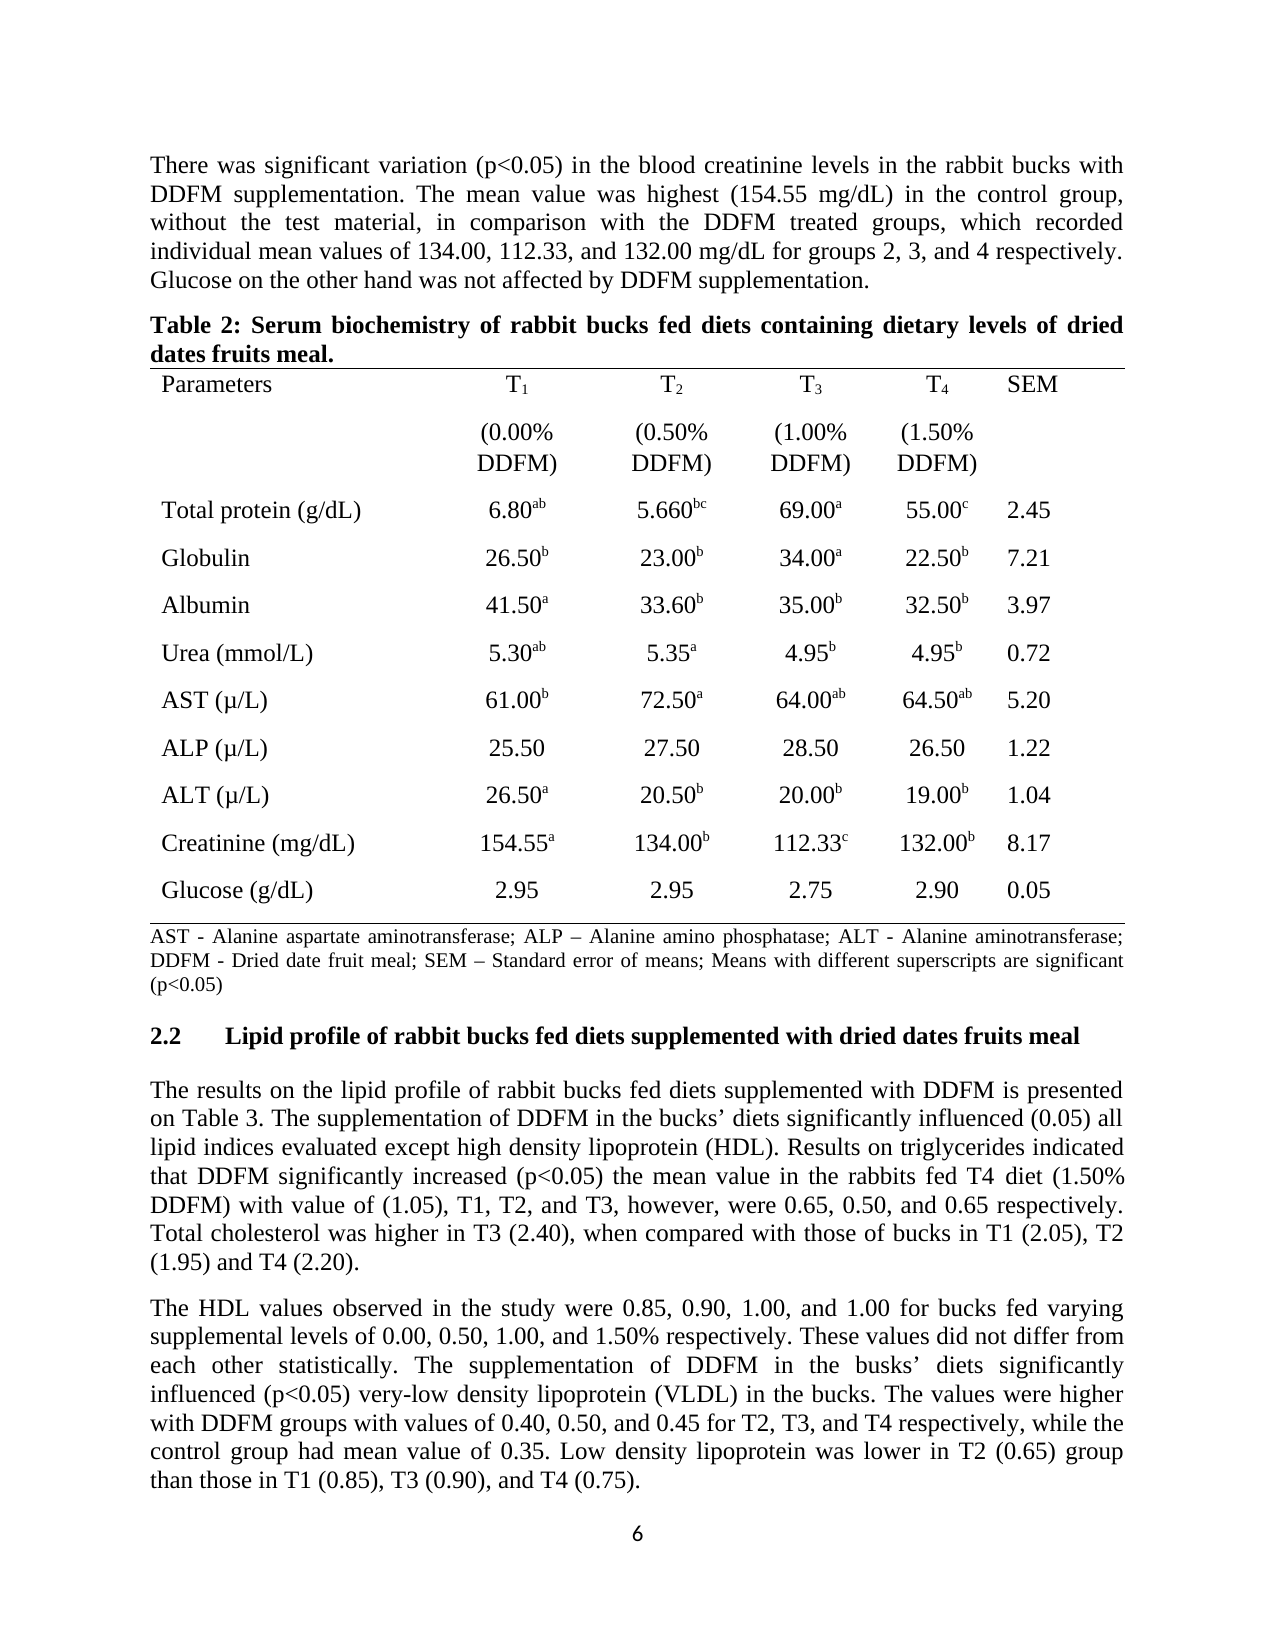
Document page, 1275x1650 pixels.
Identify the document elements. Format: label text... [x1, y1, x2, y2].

table_cell Glucose (g/dL) [150, 875, 433, 923]
table_cell AST (µ/L) [150, 685, 433, 733]
table_cell Total protein (g/dL) [150, 495, 433, 543]
table_cell Globulin [150, 543, 433, 590]
table_header Parameters [150, 369, 433, 495]
table_header T2 (0.50% DDFM) [600, 369, 743, 495]
table_cell 2.45 [996, 495, 1125, 543]
table_cell 25.50 [433, 733, 600, 780]
table_cell 61.00b [433, 685, 600, 733]
table_cell 1.22 [996, 733, 1125, 780]
table_cell 8.17 [996, 828, 1125, 875]
table_cell 23.00b [600, 543, 743, 590]
table_cell 32.50b [879, 590, 996, 638]
table_cell 2.95 [433, 875, 600, 923]
table_cell 154.55a [433, 828, 600, 875]
table_cell 27.50 [600, 733, 743, 780]
table_cell 41.50a [433, 590, 600, 638]
table_cell 69.00a [743, 495, 878, 543]
table_cell 55.00c [879, 495, 996, 543]
text 2.2 Lipid profile of rabbit bucks fed diets supplemented with dried dates fruits meal [150, 1021, 1125, 1050]
table_cell 2.95 [600, 875, 743, 923]
text Table 2: Serum biochemistry of rabbit bucks fed diets containing dietary levels of dried dates fruits meal. [150, 310, 1125, 368]
table_cell 6.80ab [433, 495, 600, 543]
table_cell 20.00b [743, 780, 878, 828]
table_cell Albumin [150, 590, 433, 638]
table_cell 22.50b [879, 543, 996, 590]
table_cell 5.35a [600, 638, 743, 685]
table_header T4 (1.50% DDFM) [879, 369, 996, 495]
table_cell 3.97 [996, 590, 1125, 638]
table_cell ALT (µ/L) [150, 780, 433, 828]
table_header T1 (0.00% DDFM) [433, 369, 600, 495]
table_cell 5.20 [996, 685, 1125, 733]
table_cell 112.33c [743, 828, 878, 875]
table_cell 0.05 [996, 875, 1125, 923]
table_cell 33.60b [600, 590, 743, 638]
table_cell 64.50ab [879, 685, 996, 733]
table_cell 35.00b [743, 590, 878, 638]
text The results on the lipid profile of rabbit bucks fed diets supplemented with DDFM is presented on Table 3. The supplementation of DDFM in the bucks’ diets significantly influenced (0.05) all lipid indices evaluated except high density lipoprotein (HDL). Results on triglycerides indicated that DDFM significantly increased (p<0.05) the mean value in the rabbits fed T4 diet (1.50% DDFM) with value of (1.05), T1, T2, and T3, however, were 0.65, 0.50, and 0.65 respectively. Total cholesterol was higher in T3 (2.40), when compared with those of bucks in T1 (2.05), T2 (1.95) and T4 (2.20). [150, 1075, 1125, 1276]
table_cell 132.00b [879, 828, 996, 875]
text There was significant variation (p<0.05) in the blood creatinine levels in the rabbit bucks with DDFM supplementation. The mean value was highest (154.55 mg/dL) in the control group, without the test material, in comparison with the DDFM treated groups, which recorded individual mean values of 134.00, 112.33, and 132.00 mg/dL for groups 2, 3, and 4 respectively. Glucose on the other hand was not affected by DDFM supplementation. [150, 150, 1125, 294]
table_cell 34.00a [743, 543, 878, 590]
table_cell Urea (mmol/L) [150, 638, 433, 685]
table_cell 26.50a [433, 780, 600, 828]
table_cell 4.95b [743, 638, 878, 685]
table_header T3 (1.00% DDFM) [743, 369, 878, 495]
table_cell 1.04 [996, 780, 1125, 828]
table_cell 64.00ab [743, 685, 878, 733]
table_cell 28.50 [743, 733, 878, 780]
table_header SEM [996, 369, 1125, 495]
text AST - Alanine aspartate aminotransferase; ALP – Alanine amino phosphatase; ALT - Alanine aminotransferase; DDFM - Dried date fruit meal; SEM – Standard error of means; Means with different superscripts are significant (p<0.05) [150, 924, 1125, 996]
table_cell 134.00b [600, 828, 743, 875]
table_cell 5.660bc [600, 495, 743, 543]
table_cell 26.50b [433, 543, 600, 590]
table_cell 2.90 [879, 875, 996, 923]
table_cell 20.50b [600, 780, 743, 828]
text The HDL values observed in the study were 0.85, 0.90, 1.00, and 1.00 for bucks fed varying supplemental levels of 0.00, 0.50, 1.00, and 1.50% respectively. These values did not differ from each other statistically. The supplementation of DDFM in the busks’ diets significantly influenced (p<0.05) very-low density lipoprotein (VLDL) in the bucks. The values were higher with DDFM groups with values of 0.40, 0.50, and 0.45 for T2, T3, and T4 respectively, while the control group had mean value of 0.35. Low density lipoprotein was lower in T2 (0.65) group than those in T1 (0.85), T3 (0.90), and T4 (0.75). [150, 1293, 1125, 1494]
table_cell 19.00b [879, 780, 996, 828]
table_cell 26.50 [879, 733, 996, 780]
table_cell 72.50a [600, 685, 743, 733]
table_cell 5.30ab [433, 638, 600, 685]
table_cell 4.95b [879, 638, 996, 685]
table_cell Creatinine (mg/dL) [150, 828, 433, 875]
table_cell 2.75 [743, 875, 878, 923]
table_cell ALP (µ/L) [150, 733, 433, 780]
table_cell 7.21 [996, 543, 1125, 590]
table_cell 0.72 [996, 638, 1125, 685]
